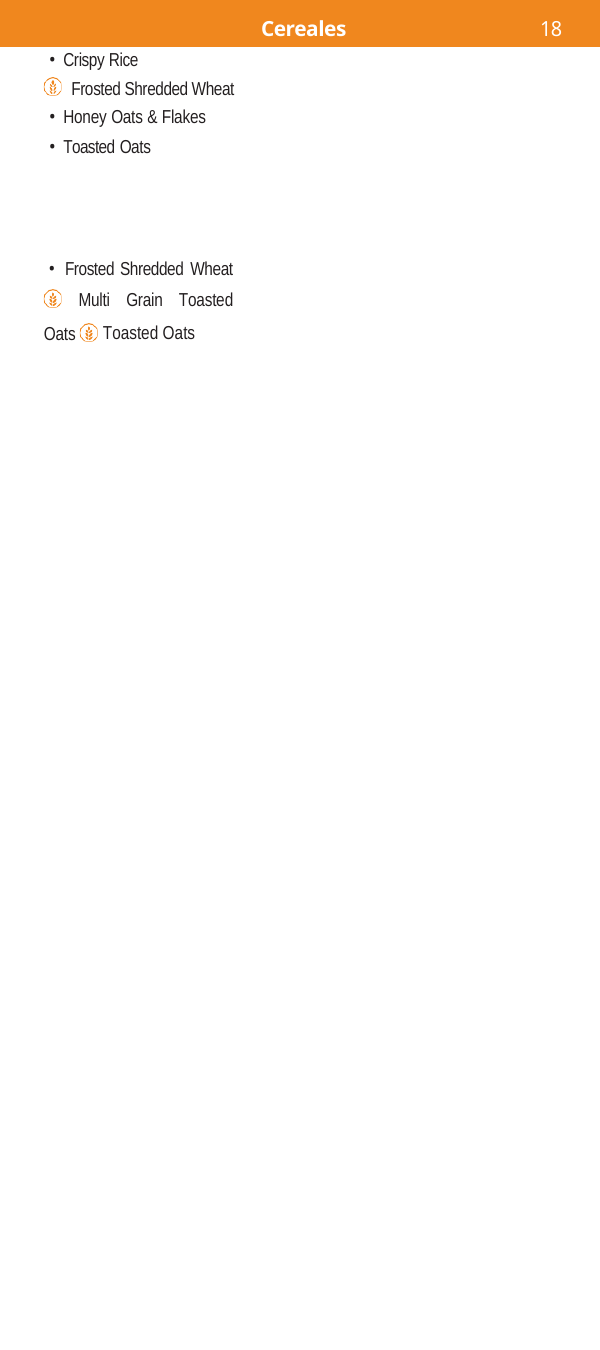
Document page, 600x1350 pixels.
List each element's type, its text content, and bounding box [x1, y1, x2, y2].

list Crispy Rice [49, 46, 296, 71]
text Frosted Shredded Wheat [44, 76, 296, 100]
list Toasted Oats [49, 133, 296, 158]
picture [43, 77, 62, 96]
picture [79, 323, 98, 342]
picture [43, 289, 62, 308]
list Honey Oats & Flakes [49, 104, 296, 129]
list Frosted Shredded Wheat Multi Grain Toasted Oats Toasted Oats [44, 254, 233, 344]
